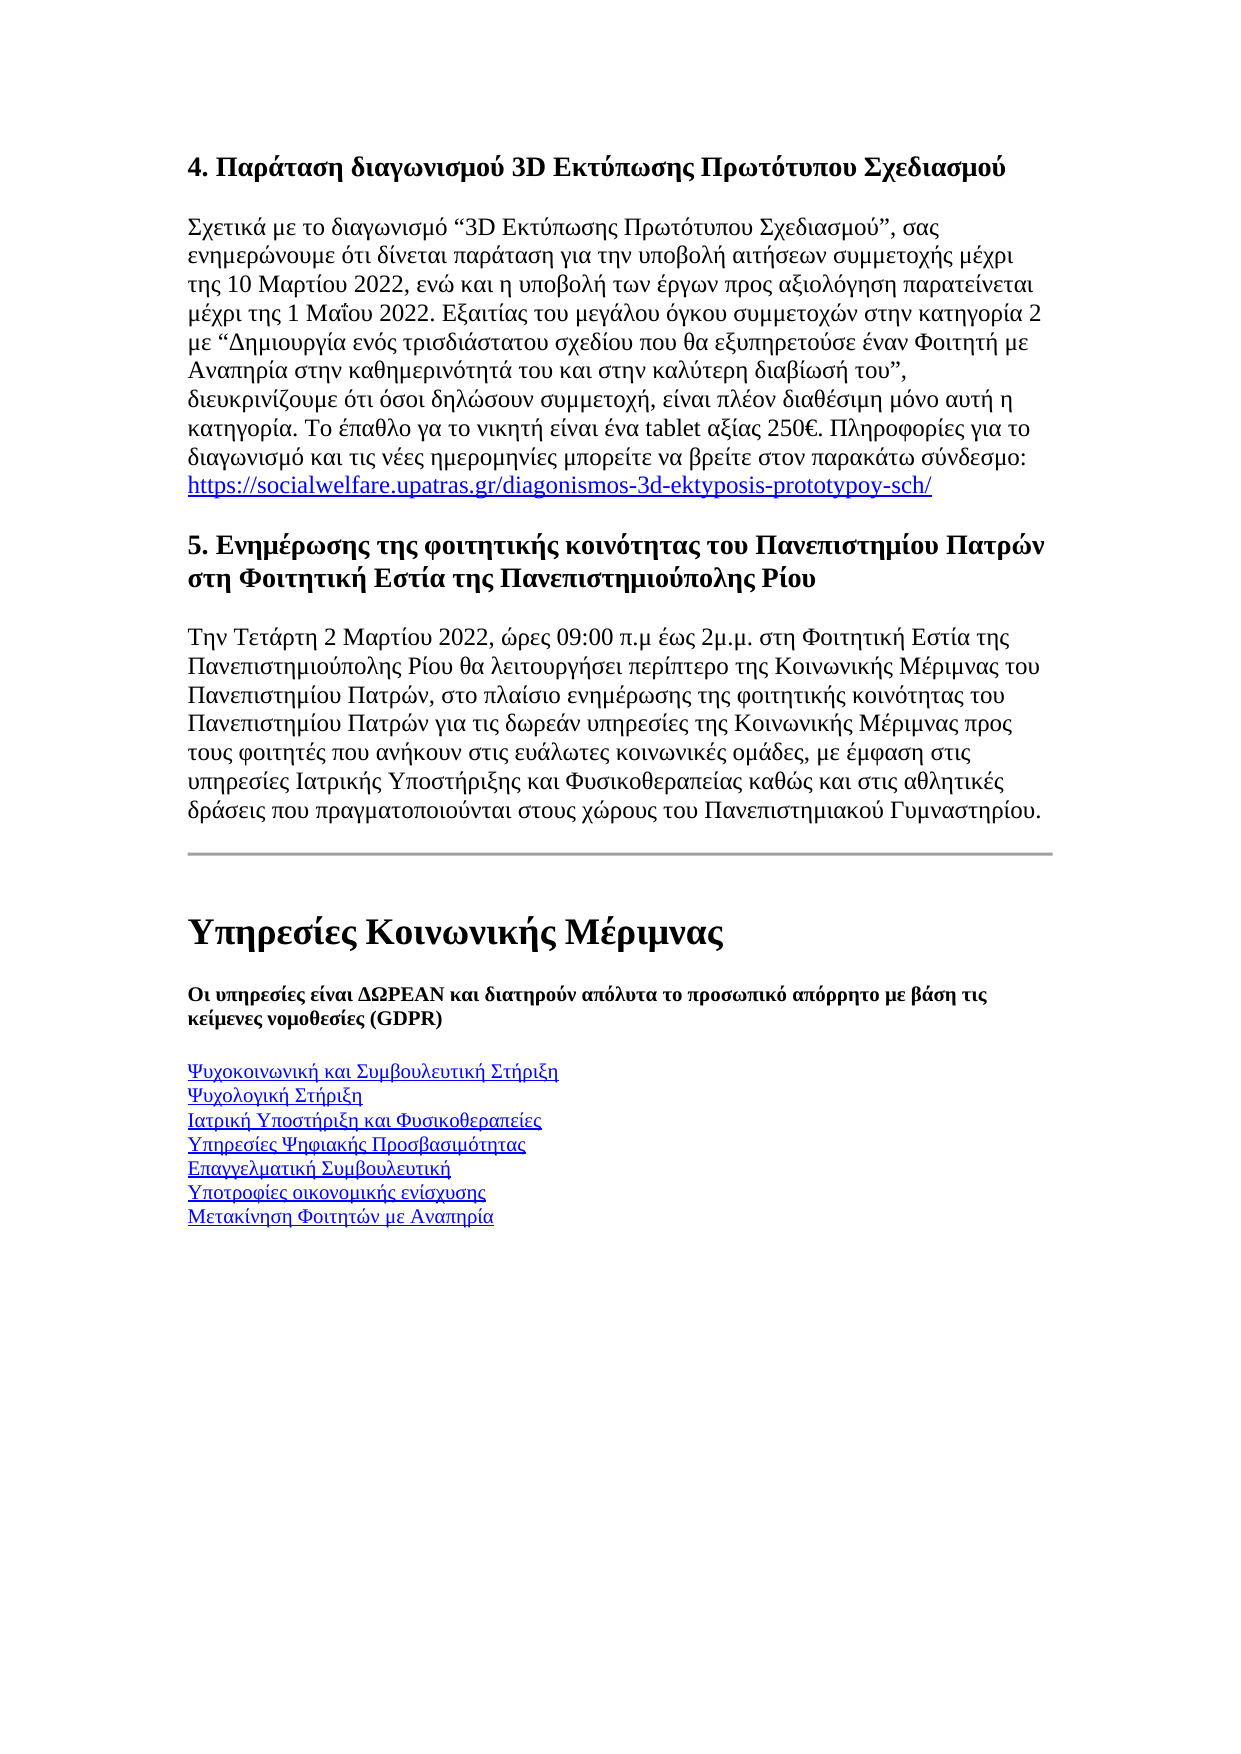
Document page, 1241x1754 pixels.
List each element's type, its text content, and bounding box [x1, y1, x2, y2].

text Σχετικά με το διαγωνισμό “3D Εκτύπωσης Πρωτότυπου Σχεδιασμού”, σας ενημερώνουμε ότι δίνεται παράταση για την υποβολή αιτήσεων συμμετοχής μέχρι της 10 Μαρτίου 2022, ενώ και η υποβολή των έργων προς αξιολόγηση παρατείνεται μέχρι της 1 Μαΐου 2022. Εξαιτίας του μεγάλου όγκου συμμετοχών στην κατηγορία 2 με “Δημιουργία ενός τρισδιάστατου σχεδίου που θα εξυπηρετούσε έναν Φοιτητή με Αναπηρία στην καθημερινότητά του και στην καλύτερη διαβίωσή του”, διευκρινίζουμε ότι όσοι δηλώσουν συμμετοχή, είναι πλέον διαθέσιμη μόνο αυτή η κατηγορία. Το έπαθλο γα το νικητή είναι ένα tablet αξίας 250€. Πληροφορίες για το διαγωνισμό και τις νέες ημερομηνίες μπορείτε να βρείτε στον παρακάτω σύνδεσμο: https://socialwelfare.upatras.gr/diagonismos-3d-ektyposis-prototypoy-sch/ [187, 212, 1053, 499]
text Ψυχοκοινωνική και Συμβουλευτική Στήριξη Ψυχολογική Στήριξη Ιατρική Υποστήριξη και Φυσικοθεραπείες Υπηρεσίες Ψηφιακής Προσβασιμότητας Επαγγελματική Συμβουλευτική Υποτροφίες οικονομικής ενίσχυσης Μετακίνηση Φοιτητών με Αναπηρία [187, 1059, 1053, 1228]
text 5. Ενημέρωσης της φοιτητικής κοινότητας του Πανεπιστημίου Πατρών στη Φοιτητική Εστία της Πανεπιστημιούπολης Ρίου [187, 528, 1053, 593]
text Υπηρεσίες Κοινωνικής Μέριμνας [187, 910, 1053, 953]
text 4. Παράταση διαγωνισμού 3D Εκτύπωσης Πρωτότυπου Σχεδιασμού [187, 150, 1053, 182]
text Την Τετάρτη 2 Μαρτίου 2022, ώρες 09:00 π.μ έως 2μ.μ. στη Φοιτητική Εστία της Πανεπιστημιούπολης Ρίου θα λειτουργήσει περίπτερο της Κοινωνικής Μέριμνας του Πανεπιστημίου Πατρών, στο πλαίσιο ενημέρωσης της φοιτητικής κοινότητας του Πανεπιστημίου Πατρών για τις δωρεάν υπηρεσίες της Κοινωνικής Μέριμνας προς τους φοιτητές που ανήκουν στις ευάλωτες κοινωνικές ομάδες, με έμφαση στις υπηρεσίες Ιατρικής Υποστήριξης και Φυσικοθεραπείας καθώς και στις αθλητικές δράσεις που πραγματοποιούνται στους χώρους του Πανεπιστημιακού Γυμναστηρίου. [187, 622, 1053, 823]
text Οι υπηρεσίες είναι ΔΩΡΕΑΝ και διατηρούν απόλυτα το προσωπικό απόρρητο με βάση τις κείμενες νομοθεσίες (GDPR) [187, 982, 1053, 1030]
